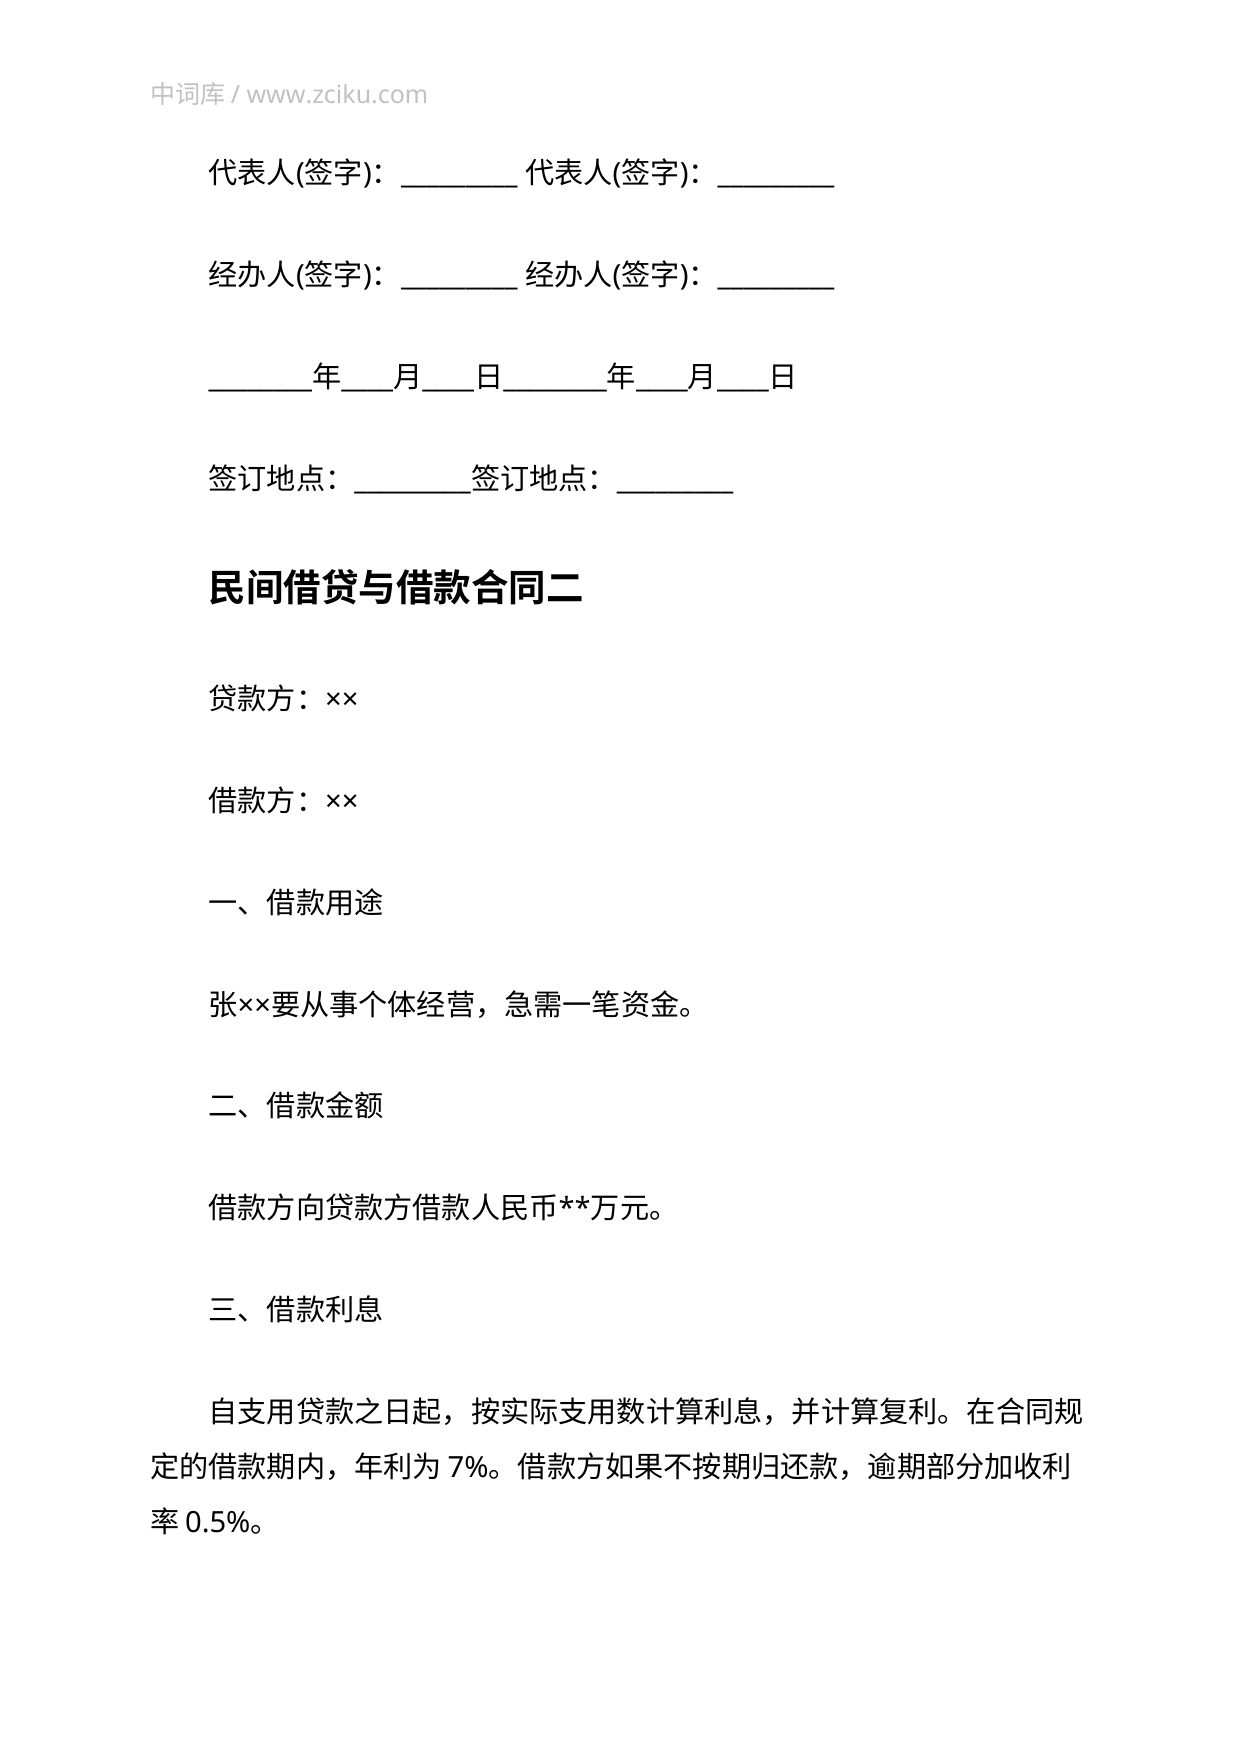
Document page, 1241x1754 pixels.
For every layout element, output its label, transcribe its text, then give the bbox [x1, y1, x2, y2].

text ________年____月____日________年____月____日 [150, 354, 1090, 396]
text 借款方：×× [150, 777, 1090, 820]
text 张××要从事个体经营，急需一笔资金。 [150, 981, 1090, 1023]
text 贷款方：×× [150, 675, 1090, 718]
text 三、借款利息 [150, 1287, 1090, 1329]
text 一、借款用途 [150, 879, 1090, 922]
text 借款方向贷款方借款人民币**万元。 [150, 1185, 1090, 1227]
text 自支用贷款之日起，按实际支用数计算利息，并计算复利。在合同规定的借款期内，年利为7%。借款方如果不按期归还款，逾期部分加收利率0.5%。 [150, 1388, 1090, 1541]
text 经办人(签字)：_________ 经办人(签字)：_________ [150, 252, 1090, 294]
text 民间借贷与借款合同二 [150, 558, 1090, 612]
text 代表人(签字)：_________ 代表人(签字)：_________ [150, 150, 1090, 192]
text 签订地点：_________签订地点：_________ [150, 456, 1090, 498]
text 二、借款金额 [150, 1083, 1090, 1125]
